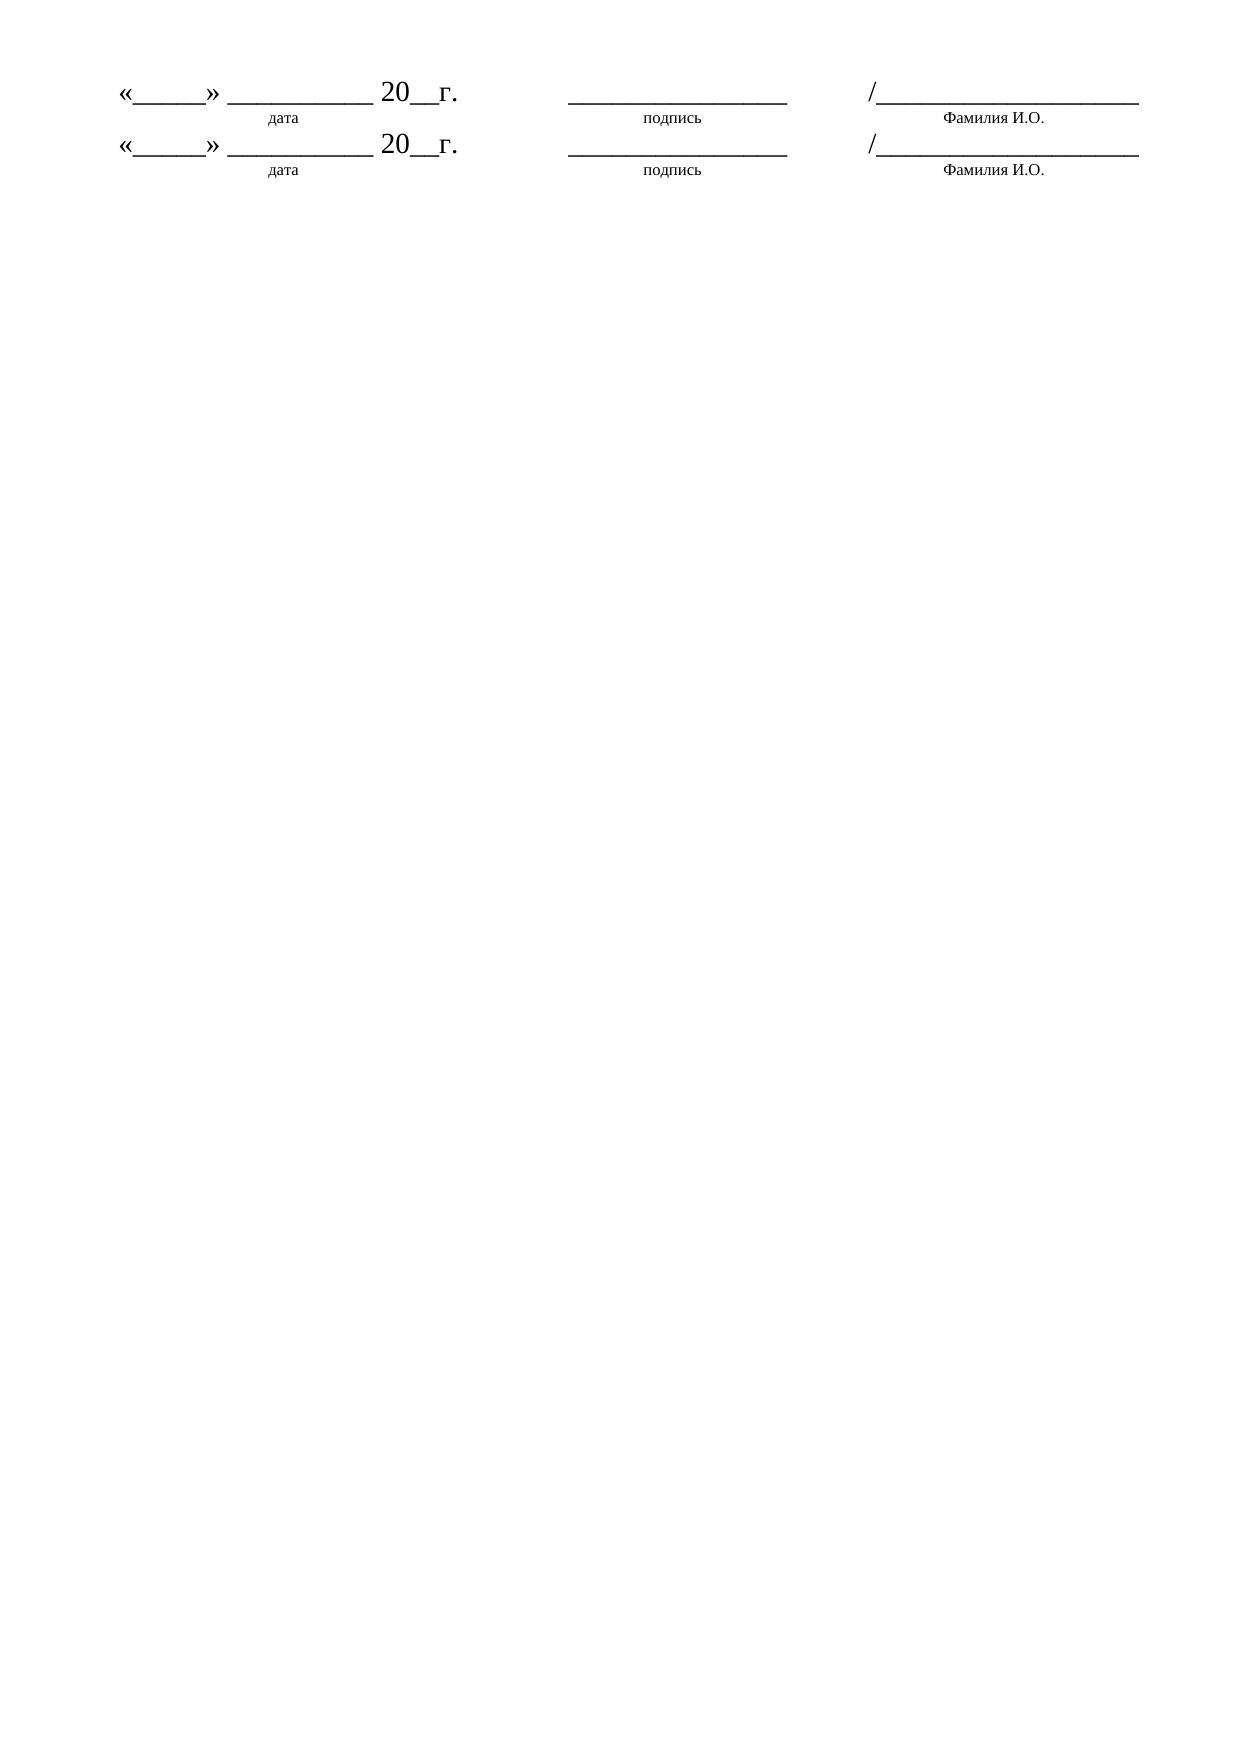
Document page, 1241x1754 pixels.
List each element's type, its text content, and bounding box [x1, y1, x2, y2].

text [118, 74, 1152, 107]
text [118, 107, 1152, 127]
text дата подпись Фамилия И.О. [118, 160, 1152, 179]
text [118, 127, 1152, 160]
